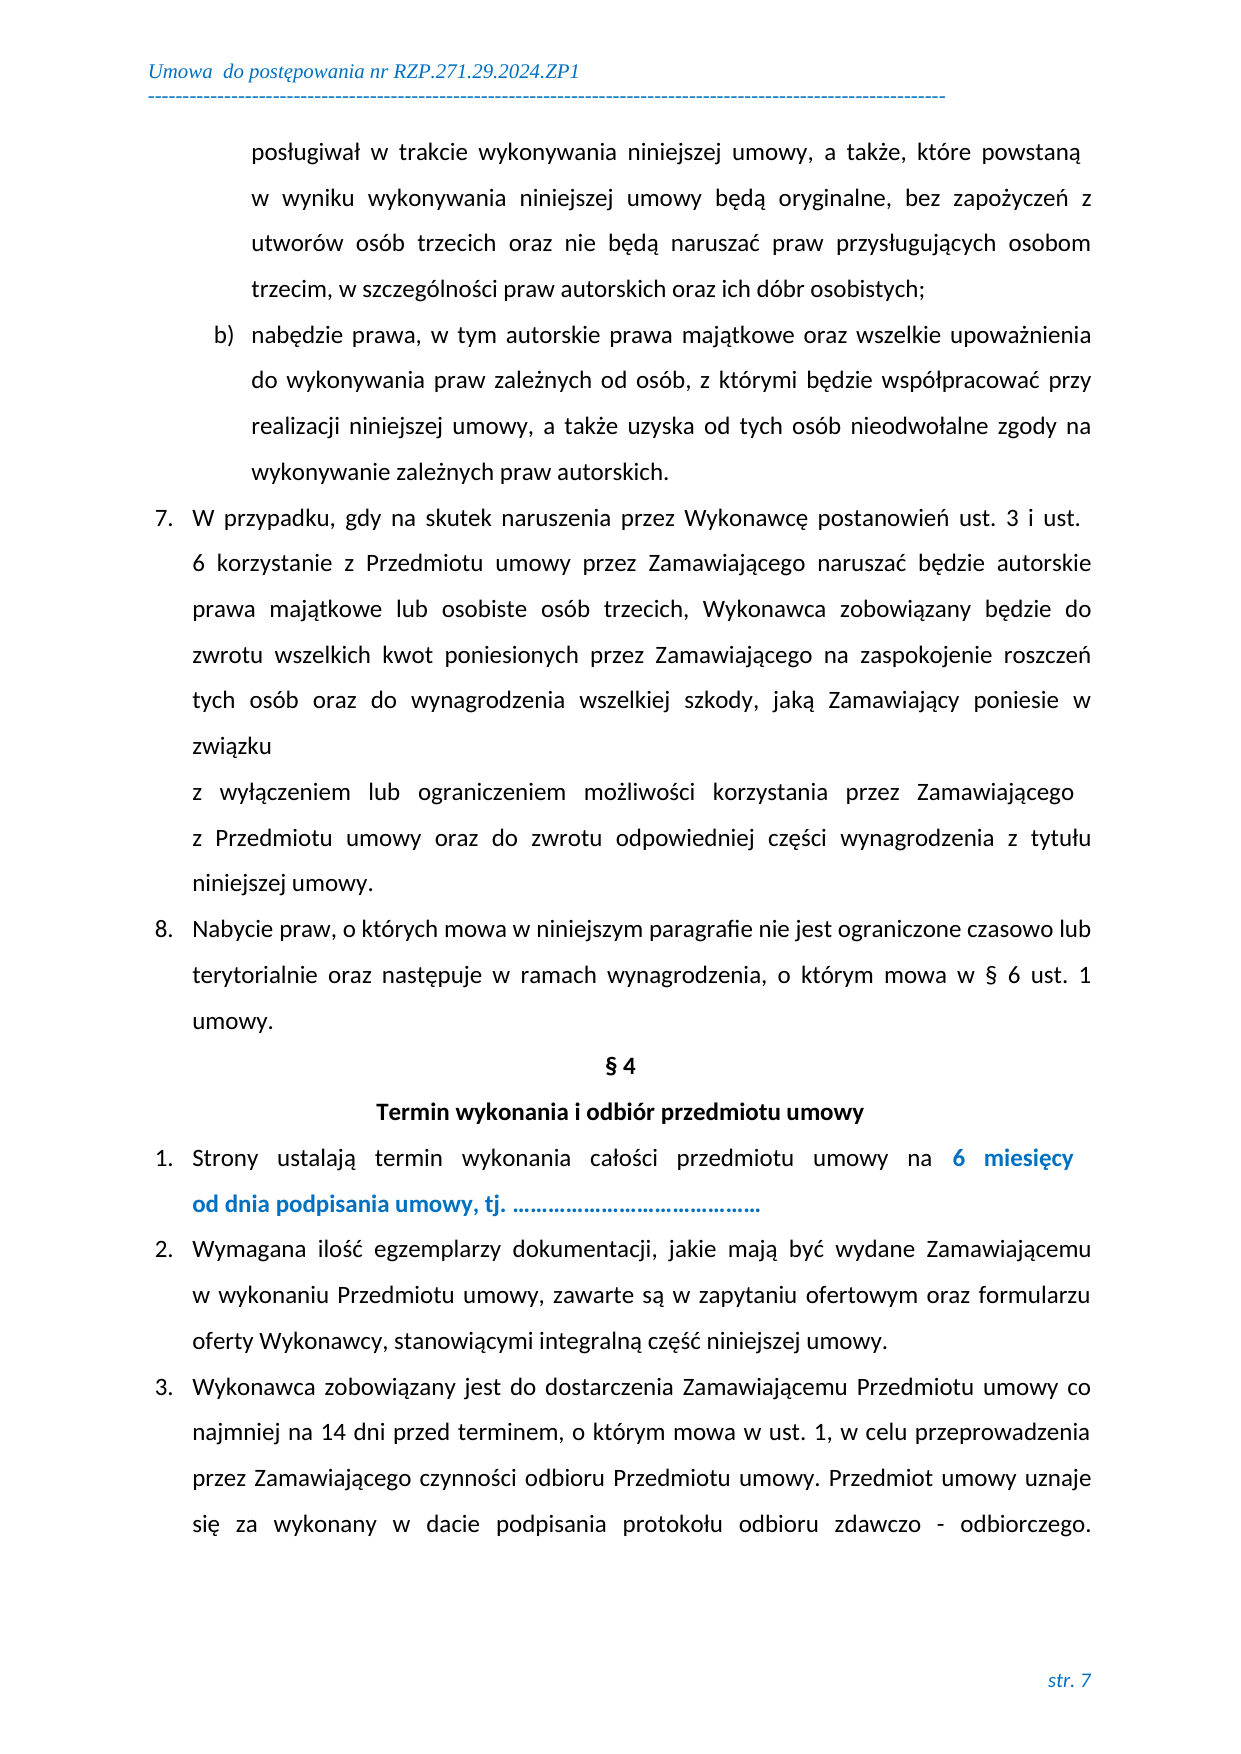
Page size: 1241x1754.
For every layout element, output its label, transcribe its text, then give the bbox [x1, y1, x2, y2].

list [154, 1371, 1092, 1538]
text Termin wykonania i odbiór przedmiotu umowy [148, 1096, 1092, 1127]
list Wymagana ilość egzemplarzy dokumentacji, jakie mają być wydane Zamawiającemu w wykonaniu Przedmiotu umowy, zawarte są w zapytaniu ofertowym oraz formularzu oferty Wykonawcy, stanowiącymi integralną część niniejszej umowy. [154, 1233, 1092, 1355]
list Nabycie praw, o których mowa w niniejszym paragrafie nie jest ograniczone czasowo lub terytorialnie oraz następuje w ramach wynagrodzenia, o którym mowa w § 6 ust. 1 umowy. [154, 913, 1092, 1035]
list W przypadku, gdy na skutek naruszenia przez Wykonawcę postanowień ust. 3 i ust. 6 korzystanie z Przedmiotu umowy przez Zamawiającego naruszać będzie autorskie prawa majątkowe lub osobiste osób trzecich, Wykonawca zobowiązany będzie do zwrotu wszelkich kwot poniesionych przez Zamawiającego na zaspokojenie roszczeń tych osób oraz do wynagrodzenia wszelkiej szkody, jaką Zamawiający poniesie w związku z wyłączeniem lub ograniczeniem możliwości korzystania przez Zamawiającego z Przedmiotu umowy oraz do zwrotu odpowiedniej części wynagrodzenia z tytułu niniejszej umowy. [154, 502, 1092, 898]
text § 4 [148, 1051, 1092, 1081]
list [214, 136, 1092, 304]
list Strony ustalają termin wykonania całości przedmiotu umowy na 6 miesięcy od dnia podpisania umowy, tj. …………………………………… [154, 1142, 1092, 1218]
list nabędzie prawa, w tym autorskie prawa majątkowe oraz wszelkie upoważnienia do wykonywania praw zależnych od osób, z którymi będzie współpracować przy realizacji niniejszej umowy, a także uzyska od tych osób nieodwołalne zgody na wykonywanie zależnych praw autorskich. [214, 319, 1092, 487]
